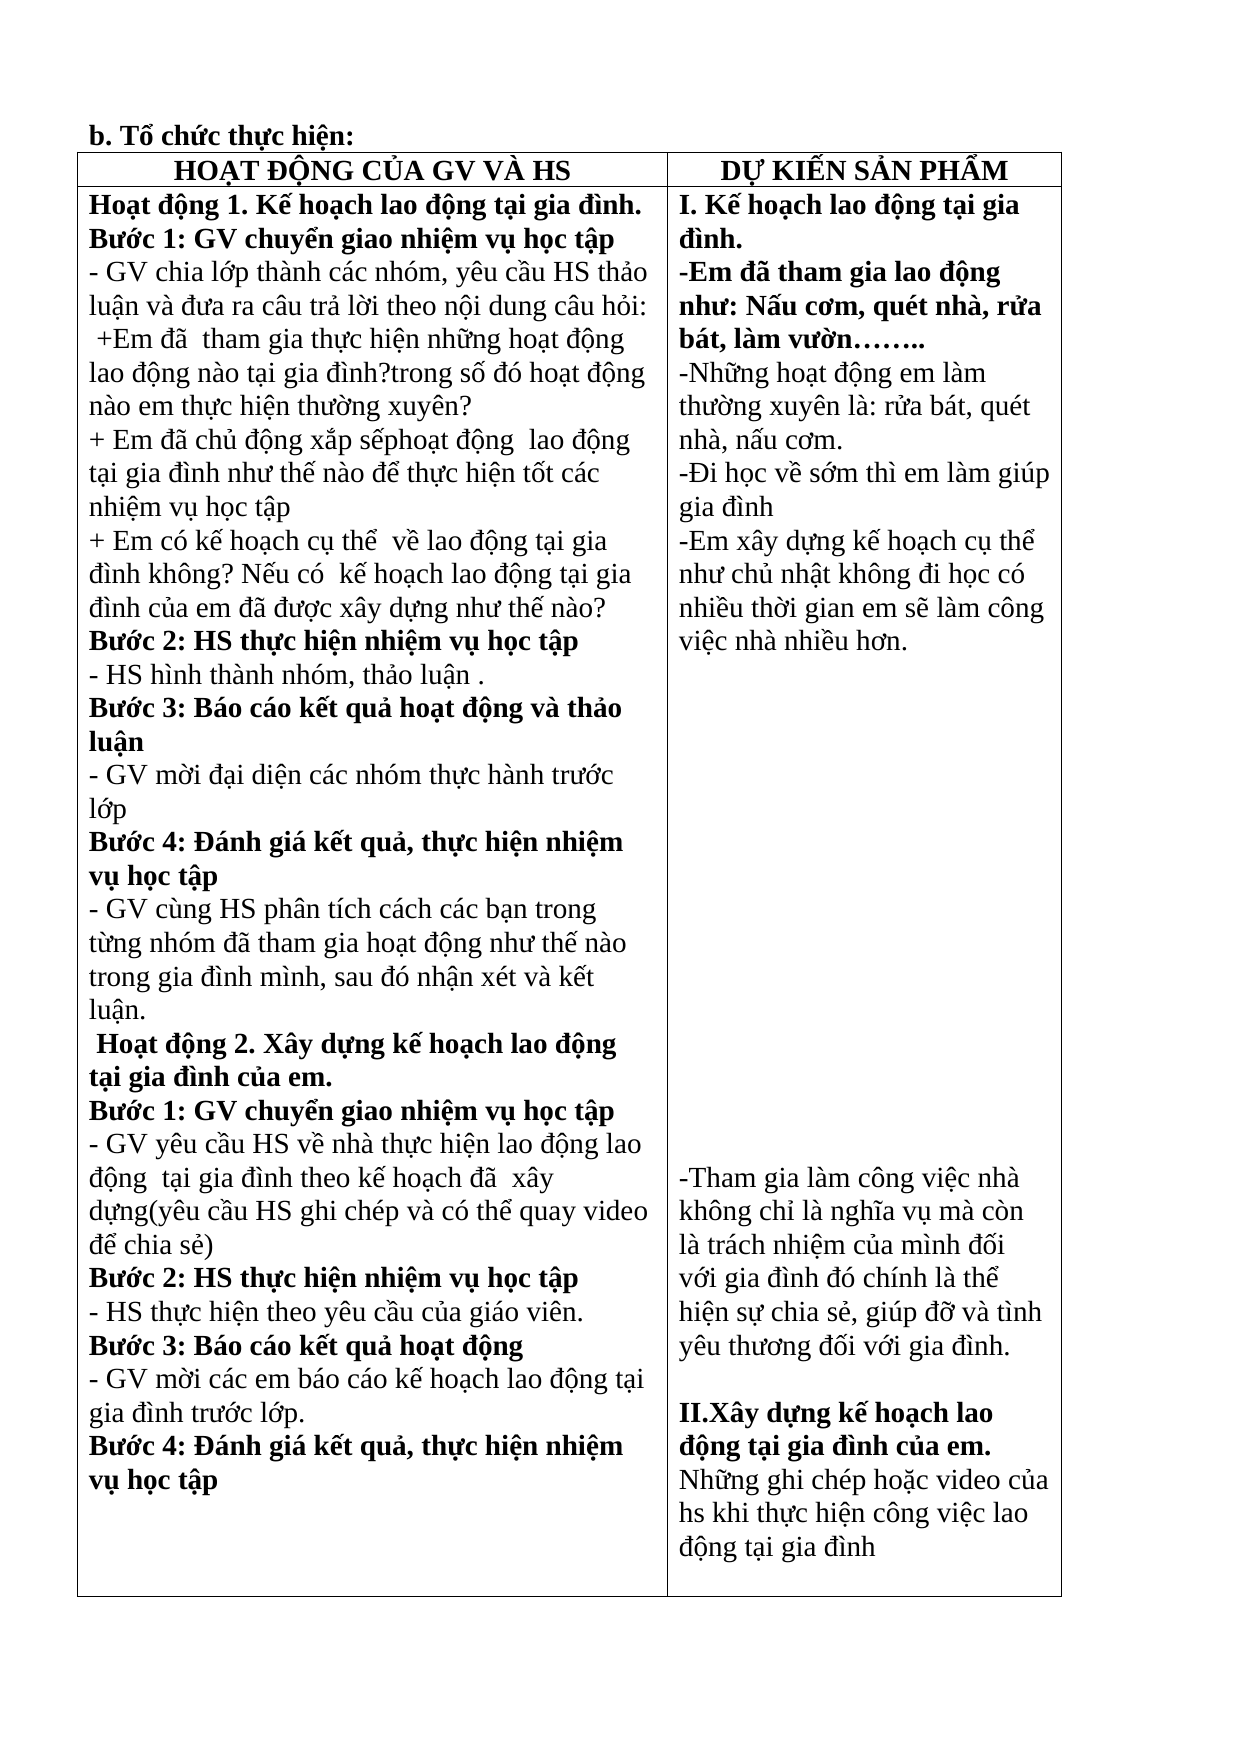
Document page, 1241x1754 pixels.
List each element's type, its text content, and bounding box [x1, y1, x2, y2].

table_header HOẠT ĐỘNG CỦA GV VÀ HS [78, 153, 667, 186]
text b. Tổ chức thực hiện: [89, 118, 1092, 152]
table_cell Hoạt động 1. Kế hoạch lao động tại gia đình. Bước 1: GV chuyển giao nhiệm vụ học tập - GV chia lớp thành các nhóm, yêu cầu HS thảo luận và đưa ra câu trả lời theo nội dung câu hỏi: +Em đã tham gia thực hiện những hoạt động lao động nào tại gia đình?trong số đó hoạt động nào em thực hiện thường xuyên? + Em đã chủ động xắp sếphoạt động lao động tại gia đình như thế nào để thực hiện tốt các nhiệm vụ học tập + Em có kế hoạch cụ thể về lao động tại gia đình không? Nếu có kế hoạch lao động tại gia đình của em đã được xây dựng như thế nào? Bước 2: HS thực hiện nhiệm vụ học tập - HS hình thành nhóm, thảo luận . Bước 3: Báo cáo kết quả hoạt động và thảo luận - GV mời đại diện các nhóm thực hành trước lớp Bước 4: Đánh giá kết quả, thực hiện nhiệm vụ học tập - GV cùng HS phân tích cách các bạn trong từng nhóm đã tham gia hoạt động như thế nào trong gia đình mình, sau đó nhận xét và kết luận. Hoạt động 2. Xây dựng kế hoạch lao động tại gia đình của em. Bước 1: GV chuyển giao nhiệm vụ học tập - GV yêu cầu HS về nhà thực hiện lao động lao động tại gia đình theo kế hoạch đã xây dựng(yêu cầu HS ghi chép và có thể quay video để chia sẻ) Bước 2: HS thực hiện nhiệm vụ học tập - HS thực hiện theo yêu cầu của giáo viên. Bước 3: Báo cáo kết quả hoạt động - GV mời các em báo cáo kế hoạch lao động tại gia đình trước lớp. Bước 4: Đánh giá kết quả, thực hiện nhiệm vụ học tập [78, 187, 667, 1596]
table_header DỰ KIẾN SẢN PHẨM [668, 153, 1061, 186]
table_cell I. Kế hoạch lao động tại gia đình. -Em đã tham gia lao động như: Nấu cơm, quét nhà, rửa bát, làm vườn…….. -Những hoạt động em làm thường xuyên là: rửa bát, quét nhà, nấu cơm. -Đi học về sớm thì em làm giúp gia đình -Em xây dựng kế hoạch cụ thể như chủ nhật không đi học có nhiều thời gian em sẽ làm công việc nhà nhiều hơn. -Tham gia làm công việc nhà không chỉ là nghĩa vụ mà còn là trách nhiệm của mình đối với gia đình đó chính là thể hiện sự chia sẻ, giúp đỡ và tình yêu thương đối với gia đình. II.Xây dựng kế hoạch lao động tại gia đình của em. Những ghi chép hoặc video của hs khi thực hiện công việc lao động tại gia đình [668, 187, 1061, 1596]
